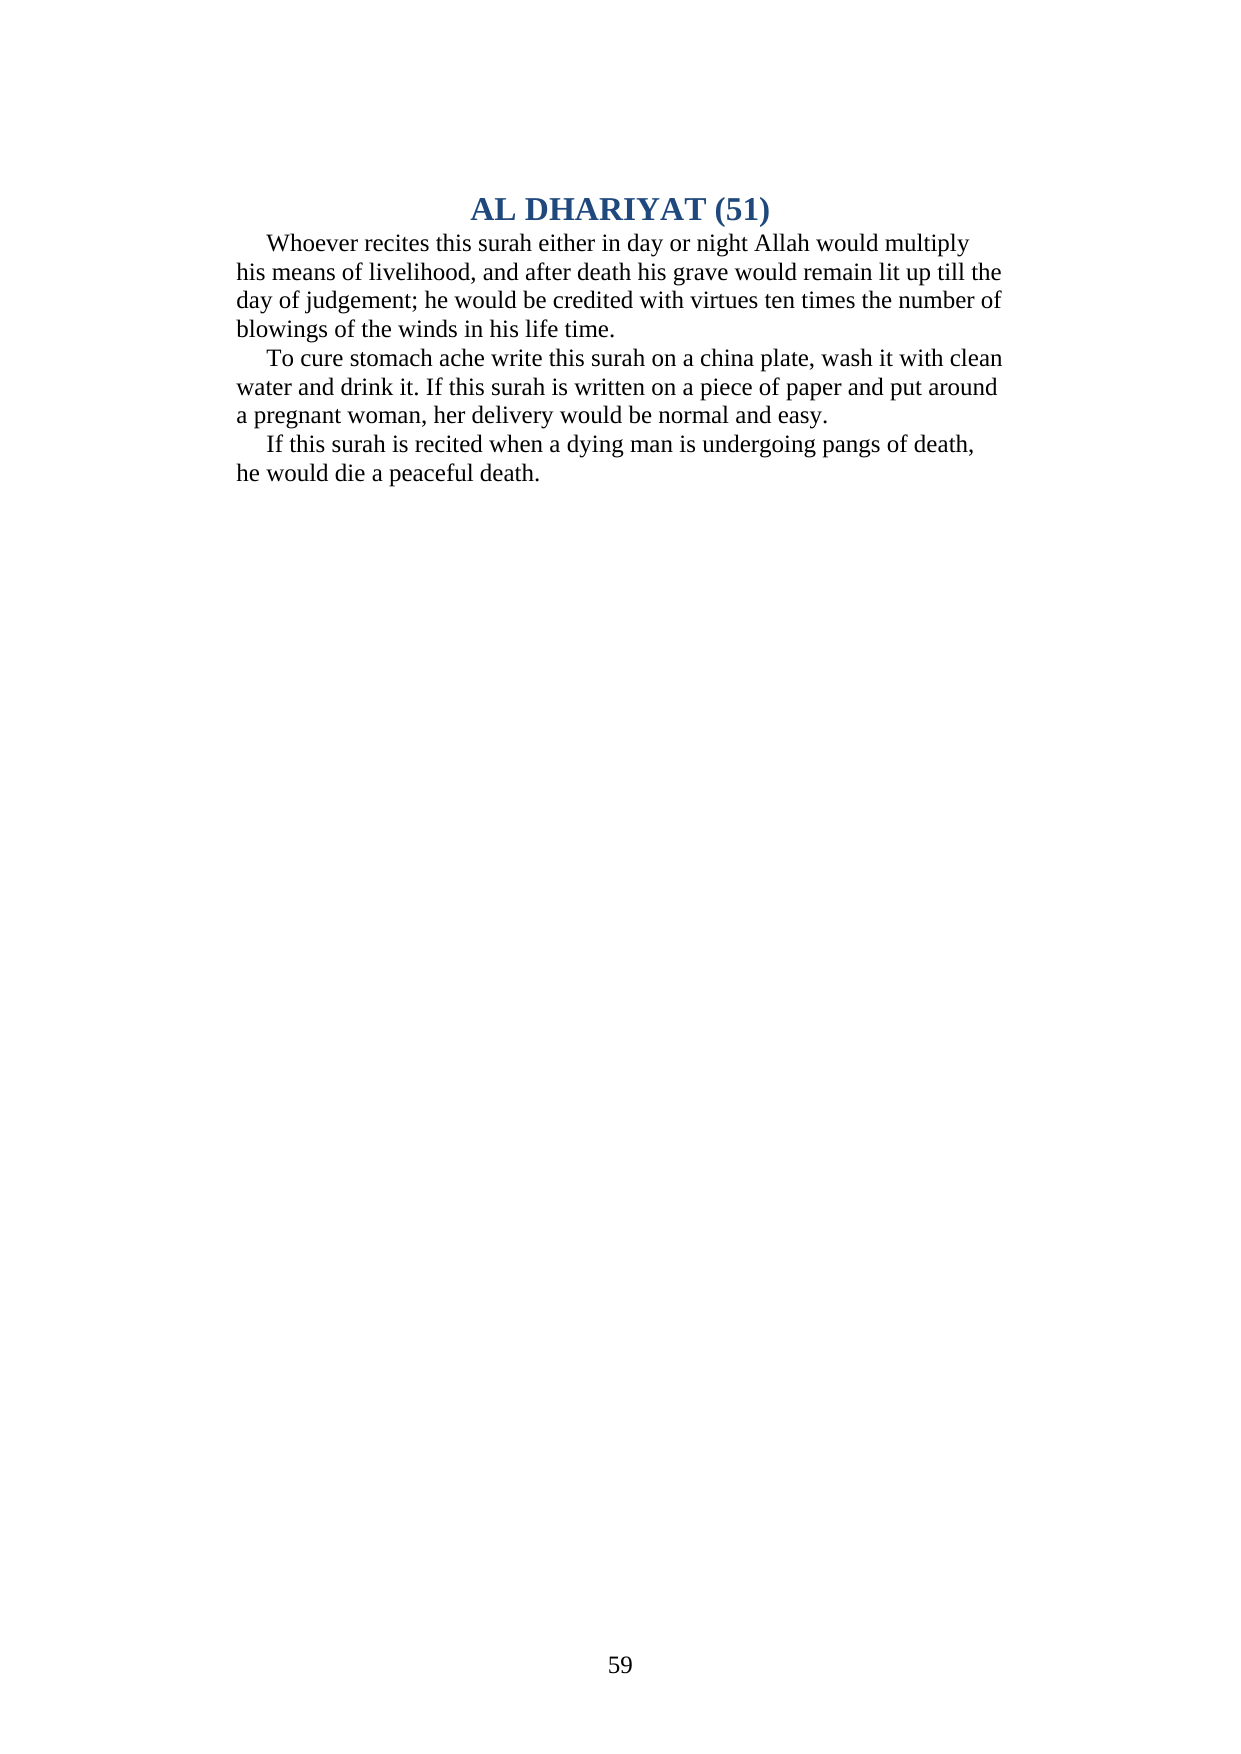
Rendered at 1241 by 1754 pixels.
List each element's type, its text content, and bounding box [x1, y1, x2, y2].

text Whoever recites this surah either in day or night Allah would multiply his means of livelihood, and after death his grave would remain lit up till the day of judgement; he would be credited with virtues ten times the number of blowings of the winds in his life time. [236, 228, 1004, 343]
subtitle AL DHARIYAT (51) [236, 190, 1004, 228]
text To cure stomach ache write this surah on a china plate, wash it with clean water and drink it. If this surah is written on a piece of paper and put around a pregnant woman, her delivery would be normal and easy. [236, 343, 1004, 429]
text If this surah is recited when a dying man is undergoing pangs of death, he would die a peaceful death. [236, 429, 1004, 487]
